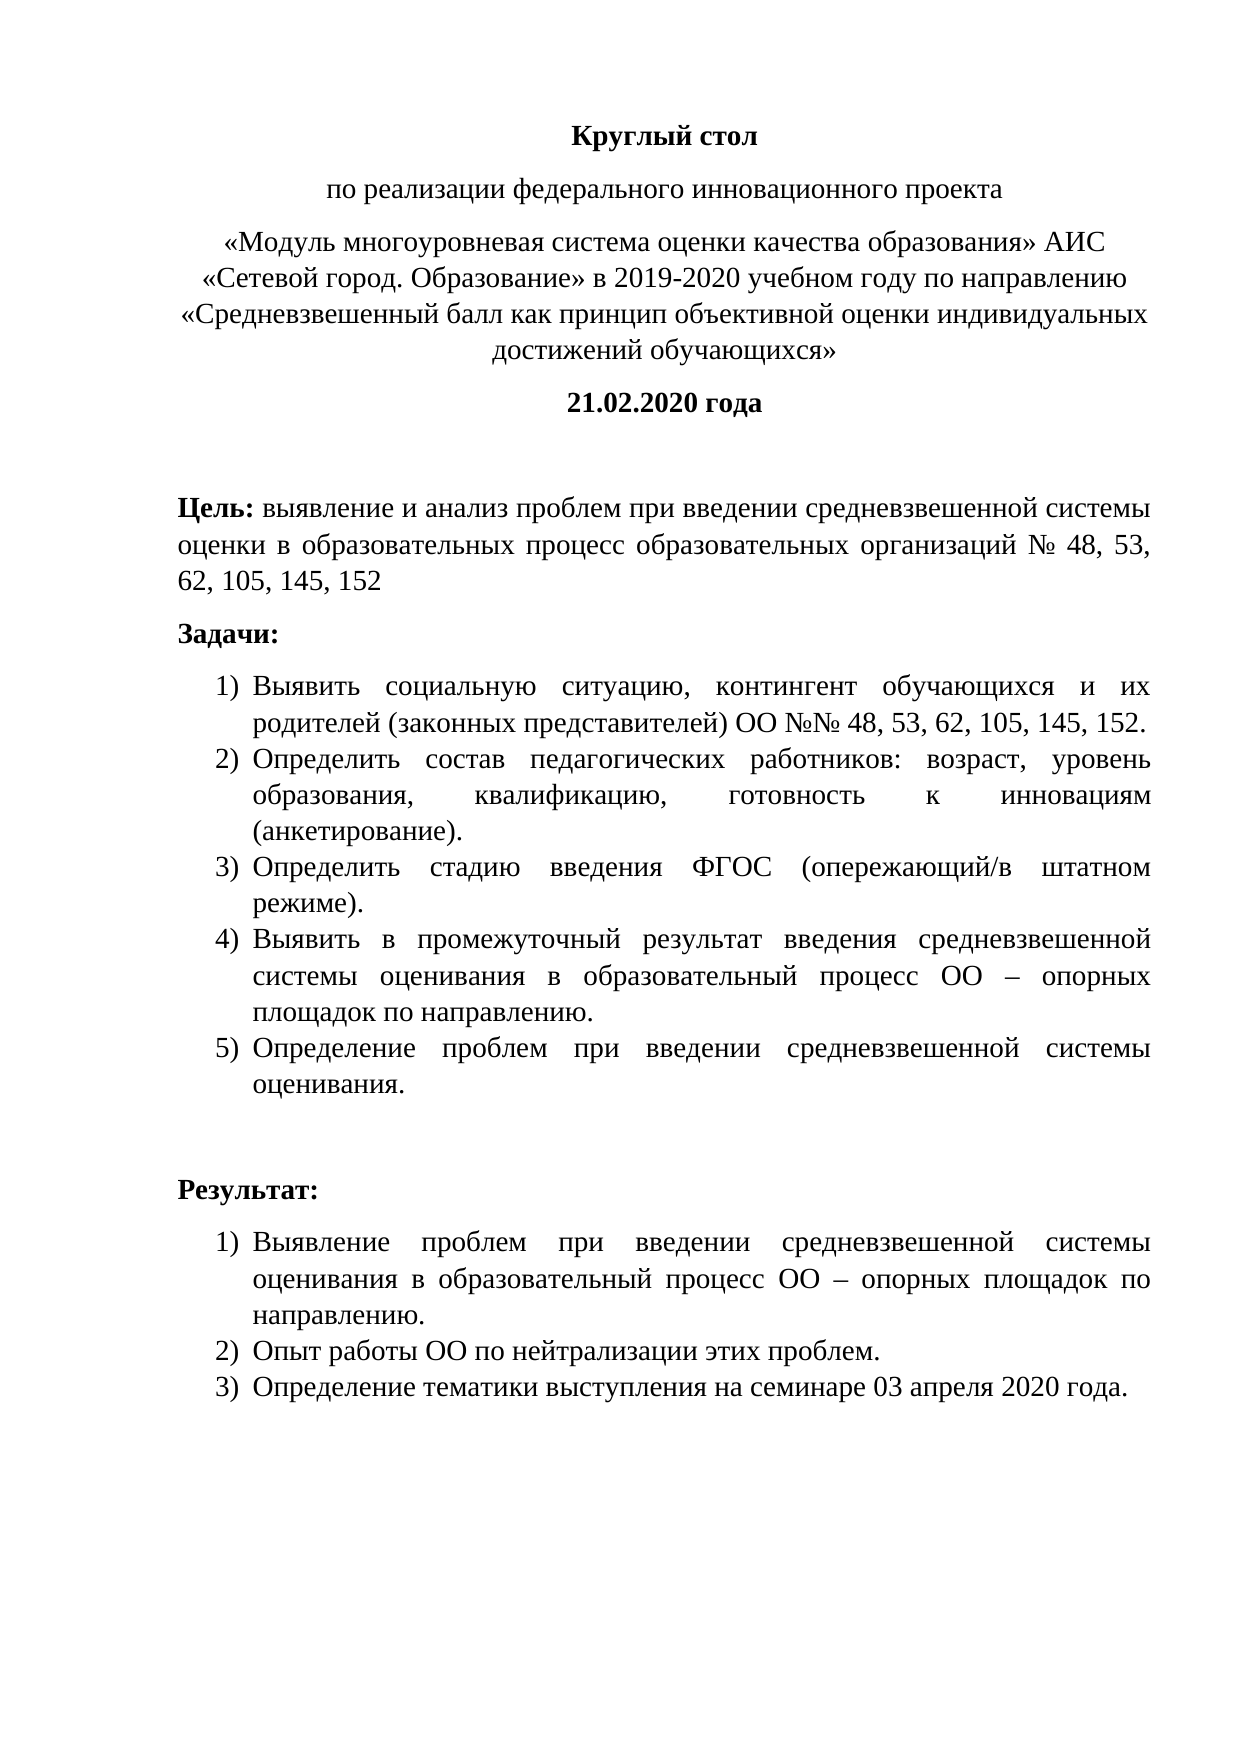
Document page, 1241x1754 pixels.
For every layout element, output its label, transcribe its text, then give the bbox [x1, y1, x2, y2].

list Определение тематики выступления на семинаре 03 апреля 2020 года. [215, 1369, 1152, 1403]
text Результат: [177, 1172, 1152, 1205]
text Цель: выявление и анализ проблем при введении средневзвешенной системы оценки в образовательных процесс образовательных организаций № 48, 53, 62, 105, 145, 152 [177, 491, 1152, 596]
list Определить состав педагогических работников: возраст, уровень образования, квалификацию, готовность к инновациям (анкетирование). [215, 741, 1152, 847]
list Определение проблем при введении средневзвешенной системы оценивания. [215, 1030, 1152, 1100]
list Выявить социальную ситуацию, контингент обучающихся и их родителей (законных представителей) ОО №№ 48, 53, 62, 105, 145, 152. [215, 668, 1152, 738]
list Определить стадию введения ФГОС (опережающий/в штатном режиме). [215, 849, 1152, 919]
list Опыт работы ОО по нейтрализации этих проблем. [215, 1333, 1152, 1367]
list Выявить в промежуточный результат введения средневзвешенной системы оценивания в образовательный процесс ОО – опорных площадок по направлению. [215, 922, 1152, 1027]
text «Модуль многоуровневая система оценки качества образования» АИС «Сетевой город. Образование» в 2019-2020 учебном году по направлению «Средневзвешенный балл как принцип объективной оценки индивидуальных достижений обучающихся» [177, 224, 1152, 366]
text Круглый стол [177, 118, 1152, 152]
text 21.02.2020 года [177, 385, 1152, 418]
text Задачи: [177, 616, 1152, 649]
text по реализации федерального инновационного проекта [177, 171, 1152, 204]
list Выявление проблем при введении средневзвешенной системы оценивания в образовательный процесс ОО – опорных площадок по направлению. [215, 1224, 1152, 1330]
